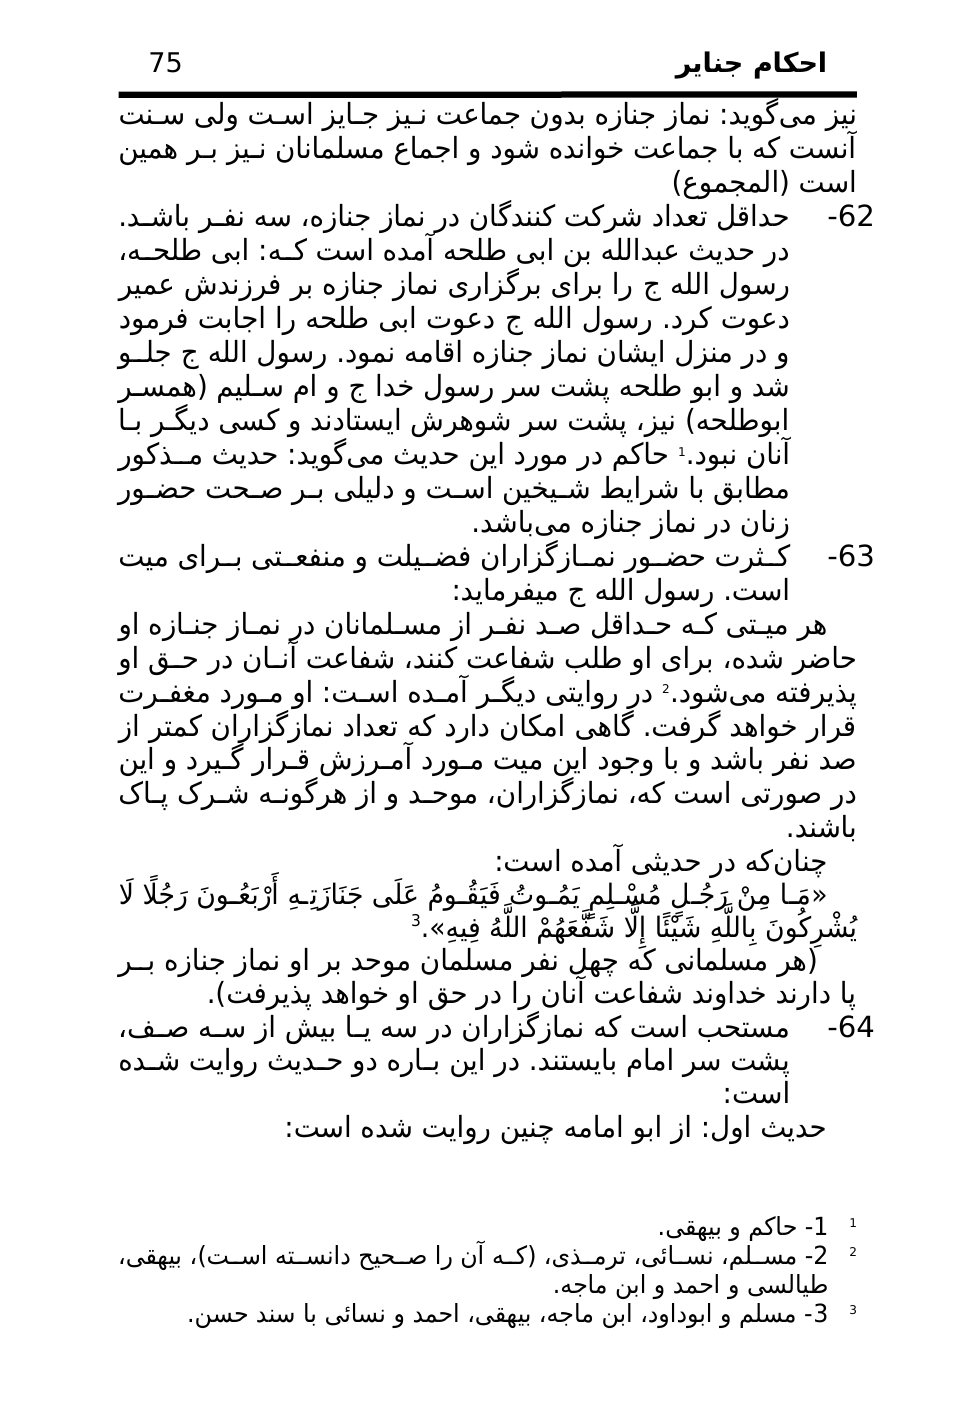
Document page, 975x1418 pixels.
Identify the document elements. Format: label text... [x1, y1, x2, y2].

list کثرت حضور نمازگزاران فضیلت و منفعتی برای میت است. رسول الله ج می‏فرماید: [118, 539, 827, 607]
text «مَا مِنْ رَجُلٍ مُسْلِمٍ يَمُوتُ فَيَقُومُ عَلَى جَنَازَتِهِ أَرْبَعُونَ رَجُلًا لَا يُشْرِكُونَ بِاللَّهِ شَيْئًا إِلَّا شَفَّعَهُمْ اللَّهُ فِيهِ». [118, 879, 857, 944]
text (هر مسلمانی که چهل نفر مسلمان موحد بر او نماز جنازه بر پا دارند خداوند شفاعت آنان را در حق او خواهد پذیرفت). [118, 944, 857, 1011]
list حداقل تعداد شرکت کنندگان در نماز جنازه، سه نفر باشد. در حدیث عبدالله بن ابی طلحه آمده است که: ابی طلحه، رسول الله ج را برای برگزاری نماز جنازه بر فرزندش عمیر دعوت کرد. رسول الله ج دعوت ابی طلحه را اجابت فرمود و در منزل ایشان نماز جنازه اقامه نمود. رسول الله ج جلو شد و ابو طلحه پشت سر رسول خدا ج و ام سلیم (همسر ابوطلحه) نیز، پشت سر شوهرش ایستادند و کسی دیگر با آنان نبود. حاکم در مورد این حدیث می‌گوید: حدیث مذکور مطابق با شرایط شیخین است و دلیلی بر صحت حضور زنان در نماز جنازه می‌باشد. [118, 199, 827, 539]
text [118, 98, 857, 199]
list مستحب است که نمازگزاران در سه یا بیش از سه صف، پشت سر امام بایستند. در این باره دو حدیث روایت شده است: [118, 1011, 827, 1111]
text چنان‌که در حدیثی آمده است: [118, 845, 857, 879]
text هر میتی که حداقل صد نفر از مسلمانان در نماز جنازه او حاضر شده، ‌برای او طلب شفاعت کنند، شفاعت آنان در حق او پذیرفته می‌شود. در روایتی دیگر آمده است: او مورد مغفرت قرار خواهد گرفت. گاهی امکان دارد که تعداد نمازگزاران کمتر از صد نفر باشد و با وجود این میت مورد آمرزش قرار گیرد و این در صورتی است که، نمازگزاران، موحد و از هرگونه شرک پاک باشند. [118, 607, 857, 845]
text حدیث اول: از ابو امامه چنین روایت شده است: [118, 1111, 857, 1144]
